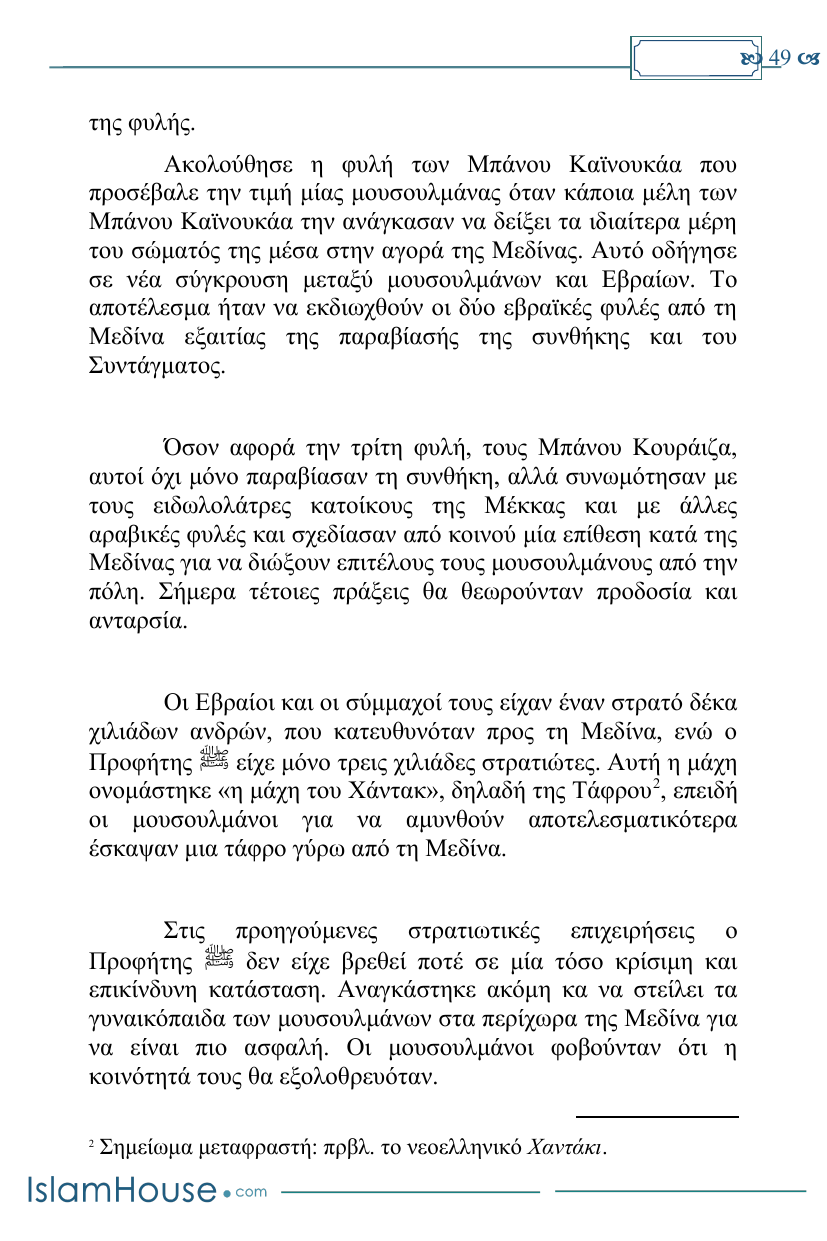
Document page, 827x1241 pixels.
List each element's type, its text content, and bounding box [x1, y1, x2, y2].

text Οι Εβραίοι και οι σύμμαχοί τους είχαν έναν στρατό δέκα χιλιάδων ανδρών, που κατευθυνόταν προς τη Μεδίνα, ενώ ο Προφήτης ﷺ είχε μόνο τρεις χιλιάδες στρατιώτες. Αυτή η μάχη ονομάστηκε «η μάχη του Χάντακ», δηλαδή της Τάφρου, επειδή οι μουσουλμάνοι για να αμυνθούν αποτελεσματικότερα έσκαψαν μια τάφρο γύρω από τη Μεδίνα. [89, 687, 738, 862]
picture [20, 1171, 541, 1209]
text Ακολούθησε η φυλή των Μπάνου Καϊνουκάα που προσέβαλε την τιμή μίας μουσουλμάνας όταν κάποια μέλη των Μπάνου Καϊνουκάα την ανάγκασαν να δείξει τα ιδιαίτερα μέρη του σώματός της μέσα στην αγορά της Μεδίνας. Αυτό οδήγησε σε νέα σύγκρουση μεταξύ μουσουλμάνων και Εβραίων. Το αποτέλεσμα ήταν να εκδιωχθούν οι δύο εβραϊκές φυλές από τη Μεδίνα εξαιτίας της παραβίασής της συνθήκης και του Συντάγματος. [89, 149, 738, 379]
picture [548, 1170, 807, 1208]
text Όσον αφορά την τρίτη φυλή, τους Μπάνου Κουράιζα, αυτοί όχι μόνο παραβίασαν τη συνθήκη, αλλά συνωμότησαν με τους ειδωλολάτρες κατοίκους της Μέκκας και με άλλες αραβικές φυλές και σχεδίασαν από κοινού μία επίθεση κατά της Μεδίνας για να διώξουν επιτέλους τους μουσουλμάνους από την πόλη. Σήμερα τέτοιες πράξεις θα θεωρούνταν προδοσία και ανταρσία. [89, 432, 738, 634]
text Στις προηγούμενες στρατιωτικές επιχειρήσεις ο Προφήτης ﷺ δεν είχε βρεθεί ποτέ σε μία τόσο κρίσιμη και επικίνδυνη κατάσταση. Αναγκάστηκε ακόμη κα να στείλει τα γυναικόπαιδα των μουσουλμάνων στα περίχωρα της Μεδίνα για να είναι πιο ασφαλή. Οι μουσουλμάνοι φοβούνταν ότι η κοινότητά τους θα εξολοθρευόταν. [89, 915, 738, 1089]
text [89, 107, 738, 136]
